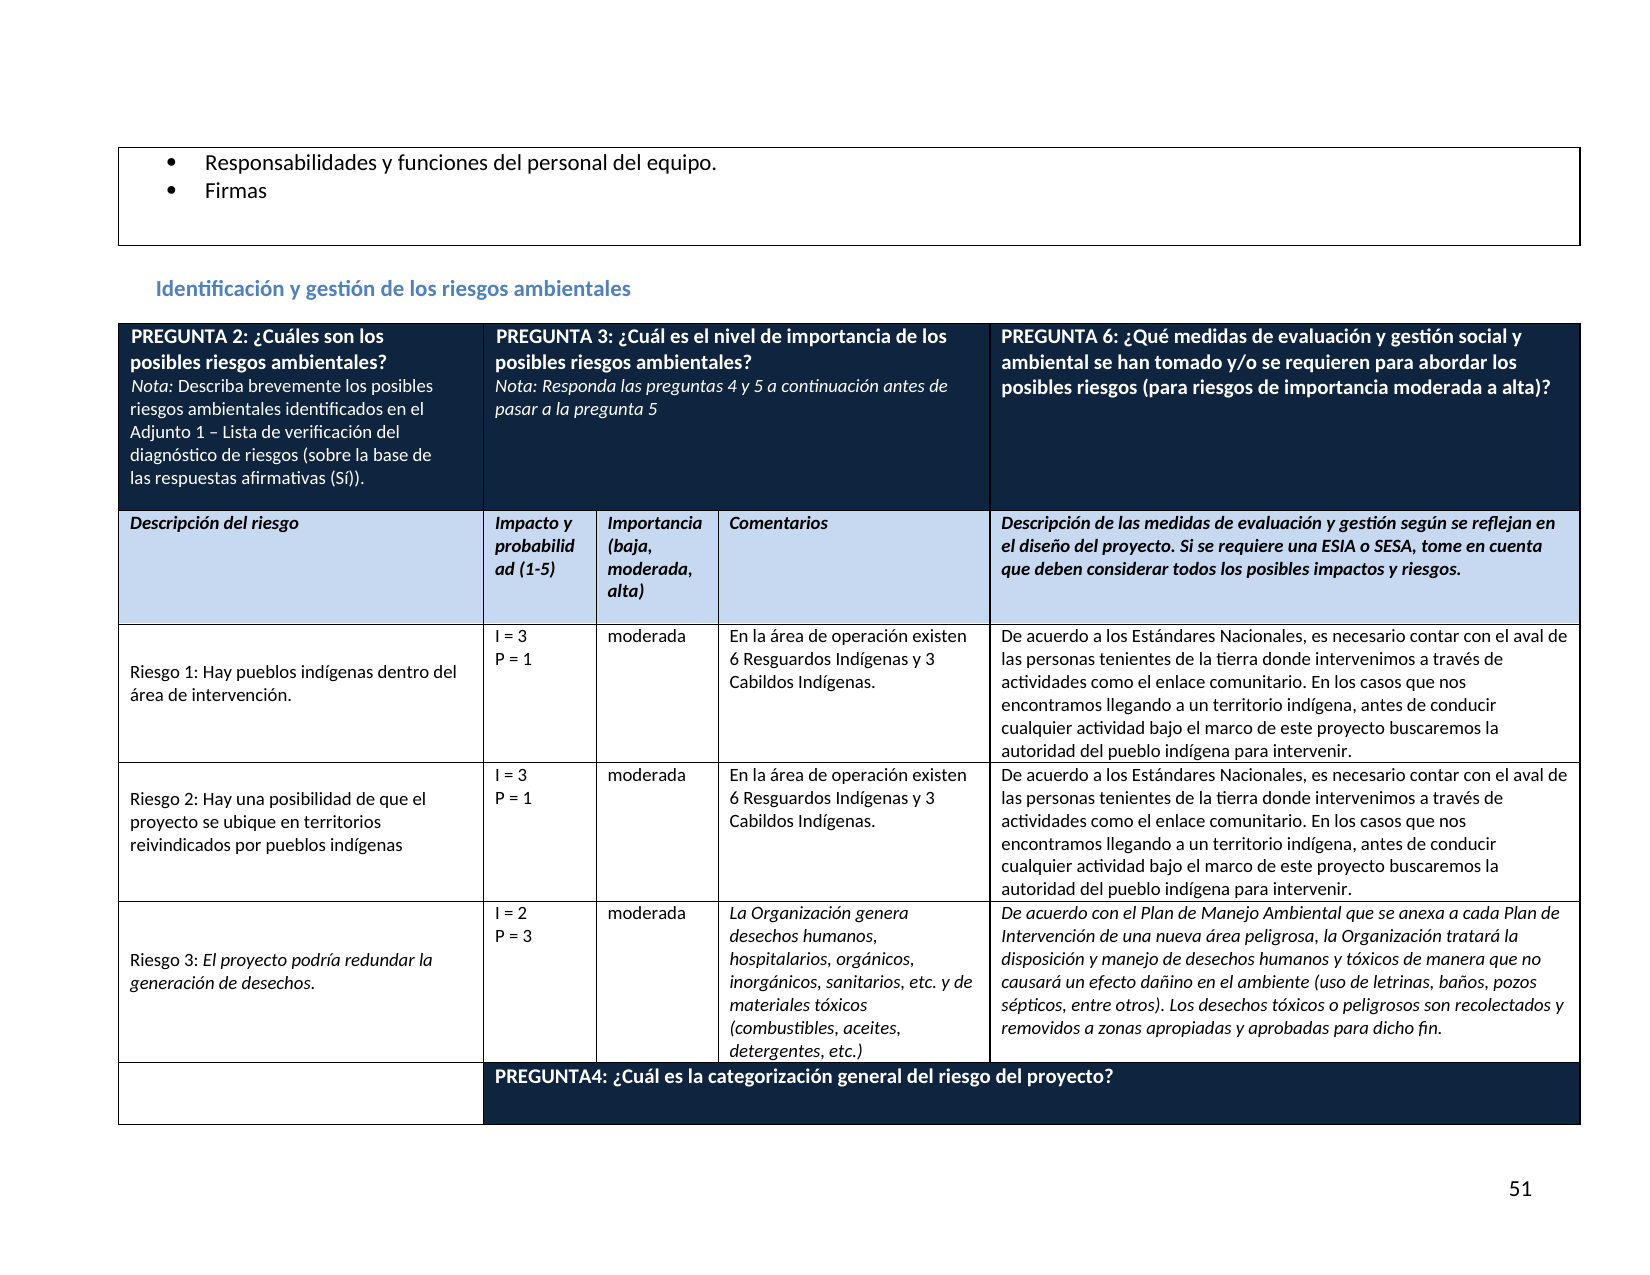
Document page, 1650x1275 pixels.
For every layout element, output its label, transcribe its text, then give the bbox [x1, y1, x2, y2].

table_cell I = 2 P = 3 [484, 902, 596, 1062]
table_header PREGUNTA 6: ¿Qué medidas de evaluación y gestión social y ambiental se han tomado y/o se requieren para abordar los posibles riesgos (para riesgos de importancia moderada a alta)? [991, 324, 1579, 510]
table_cell [119, 1063, 483, 1124]
table_cell Descripción del riesgo [119, 511, 483, 623]
table_cell En la área de operación existen 6 Resguardos Indígenas y 3 Cabildos Indígenas. [719, 763, 989, 901]
table_cell Riesgo 3: El proyecto podría redundar la generación de desechos. [119, 902, 483, 1062]
table_cell La Organización genera desechos humanos, hospitalarios, orgánicos, inorgánicos, sanitarios, etc. y de materiales tóxicos (combustibles, aceites, detergentes, etc.) [719, 902, 989, 1062]
text Identificación y gestión de los riesgos ambientales [156, 274, 1532, 302]
table_cell De acuerdo con el Plan de Manejo Ambiental que se anexa a cada Plan de Intervención de una nueva área peligrosa, la Organización tratará la disposición y manejo de desechos humanos y tóxicos de manera que no causará un efecto dañino en el ambiente (uso de letrinas, baños, pozos sépticos, entre otros). Los desechos tóxicos o peligrosos son recolectados y removidos a zonas apropiadas y aprobadas para dicho fin. [991, 902, 1579, 1062]
table_cell Riesgo 2: Hay una posibilidad de que el proyecto se ubique en territorios reivindicados por pueblos indígenas [119, 763, 483, 901]
table_cell Importancia (baja, moderada, alta) [597, 511, 718, 623]
table_cell De acuerdo a los Estándares Nacionales, es necesario contar con el aval de las personas tenientes de la tierra donde intervenimos a través de actividades como el enlace comunitario. En los casos que nos encontramos llegando a un territorio indígena, antes de conducir cualquier actividad bajo el marco de este proyecto buscaremos la autoridad del pueblo indígena para intervenir. [991, 625, 1579, 762]
table_cell moderada [597, 763, 718, 901]
table_cell De acuerdo a los Estándares Nacionales, es necesario contar con el aval de las personas tenientes de la tierra donde intervenimos a través de actividades como el enlace comunitario. En los casos que nos encontramos llegando a un territorio indígena, antes de conducir cualquier actividad bajo el marco de este proyecto buscaremos la autoridad del pueblo indígena para intervenir. [991, 763, 1579, 901]
table_cell Impacto y probabilidad (1-5) [484, 511, 596, 623]
table_cell En la área de operación existen 6 Resguardos Indígenas y 3 Cabildos Indígenas. [719, 625, 989, 762]
table_header PREGUNTA 3: ¿Cuál es el nivel de importancia de los posibles riesgos ambientales? Nota: Responda las preguntas 4 y 5 a continuación antes de pasar a la pregunta 5 [484, 324, 989, 510]
table_cell Riesgo 1: Hay pueblos indígenas dentro del área de intervención. [119, 625, 483, 762]
table_cell Comentarios [719, 511, 989, 623]
table_header PREGUNTA 2: ¿Cuáles son los posibles riesgos ambientales? Nota: Describa brevemente los posibles riesgos ambientales identificados en el Adjunto 1 – Lista de verificación del diagnóstico de riesgos (sobre la base de las respuestas afirmativas (Sí)). [119, 324, 483, 510]
table_cell I = 3 P = 1 [484, 625, 596, 762]
table_cell moderada [597, 902, 718, 1062]
table_cell Descripción de las medidas de evaluación y gestión según se reflejan en el diseño del proyecto. Si se requiere una ESIA o SESA, tome en cuenta que deben considerar todos los posibles impactos y riesgos. [991, 511, 1579, 623]
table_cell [119, 148, 1579, 245]
table_cell moderada [597, 625, 718, 762]
table_cell PREGUNTA4: ¿Cuál es la categorización general del riesgo del proyecto? [484, 1063, 1579, 1124]
table_cell I = 3 P = 1 [484, 763, 596, 901]
